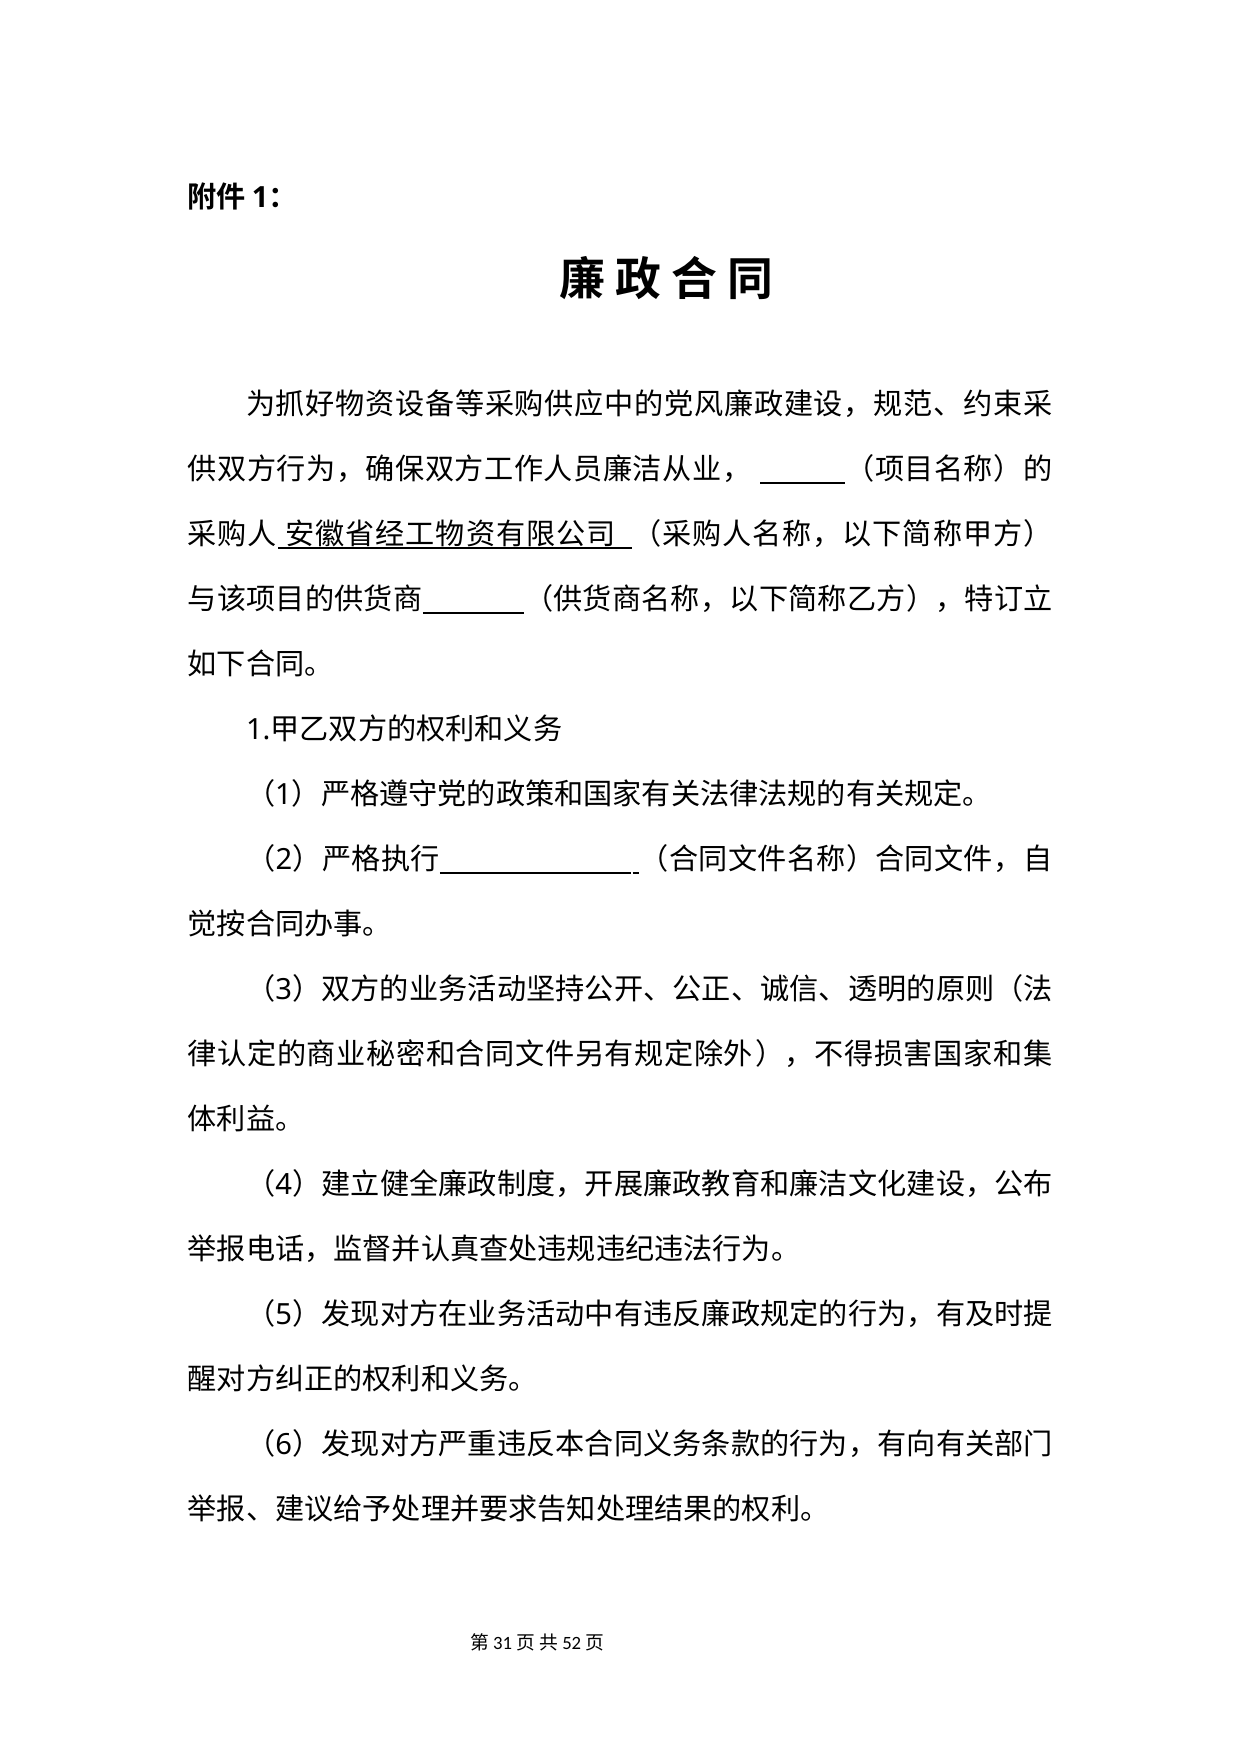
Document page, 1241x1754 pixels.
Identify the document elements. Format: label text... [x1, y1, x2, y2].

text （5）发现对方在业务活动中有违反廉政规定的行为，有及时提醒对方纠正的权利和义务。 [187, 1279, 1053, 1409]
list （2）严格执行 （合同文件名称）合同文件，自觉按合同办事。 [187, 824, 1053, 954]
list 附件1： [187, 162, 1053, 227]
text 1.甲乙双方的权利和义务 [187, 694, 1053, 759]
list 廉 政 合 同 [187, 227, 1053, 324]
text （3）双方的业务活动坚持公开、公正、诚信、透明的原则（法律认定的商业秘密和合同文件另有规定除外），不得损害国家和集体利益。 [187, 954, 1053, 1149]
text （6）发现对方严重违反本合同义务条款的行为，有向有关部门举报、建议给予处理并要求告知处理结果的权利。 [187, 1409, 1053, 1539]
list （1）严格遵守党的政策和国家有关法律法规的有关规定。 [187, 759, 1053, 824]
text （4）建立健全廉政制度，开展廉政教育和廉洁文化建设，公布举报电话，监督并认真查处违规违纪违法行为。 [187, 1149, 1053, 1279]
list 为抓好物资设备等采购供应中的党风廉政建设，规范、约束采供双方行为，确保双方工作人员廉洁从业， （项目名称）的采购人 安徽省经工物资有限公司 （采购人名称，以下简称甲方）与该项目的供货商 （供货商名称，以下简称乙方），特订立如下合同。 [187, 369, 1053, 694]
